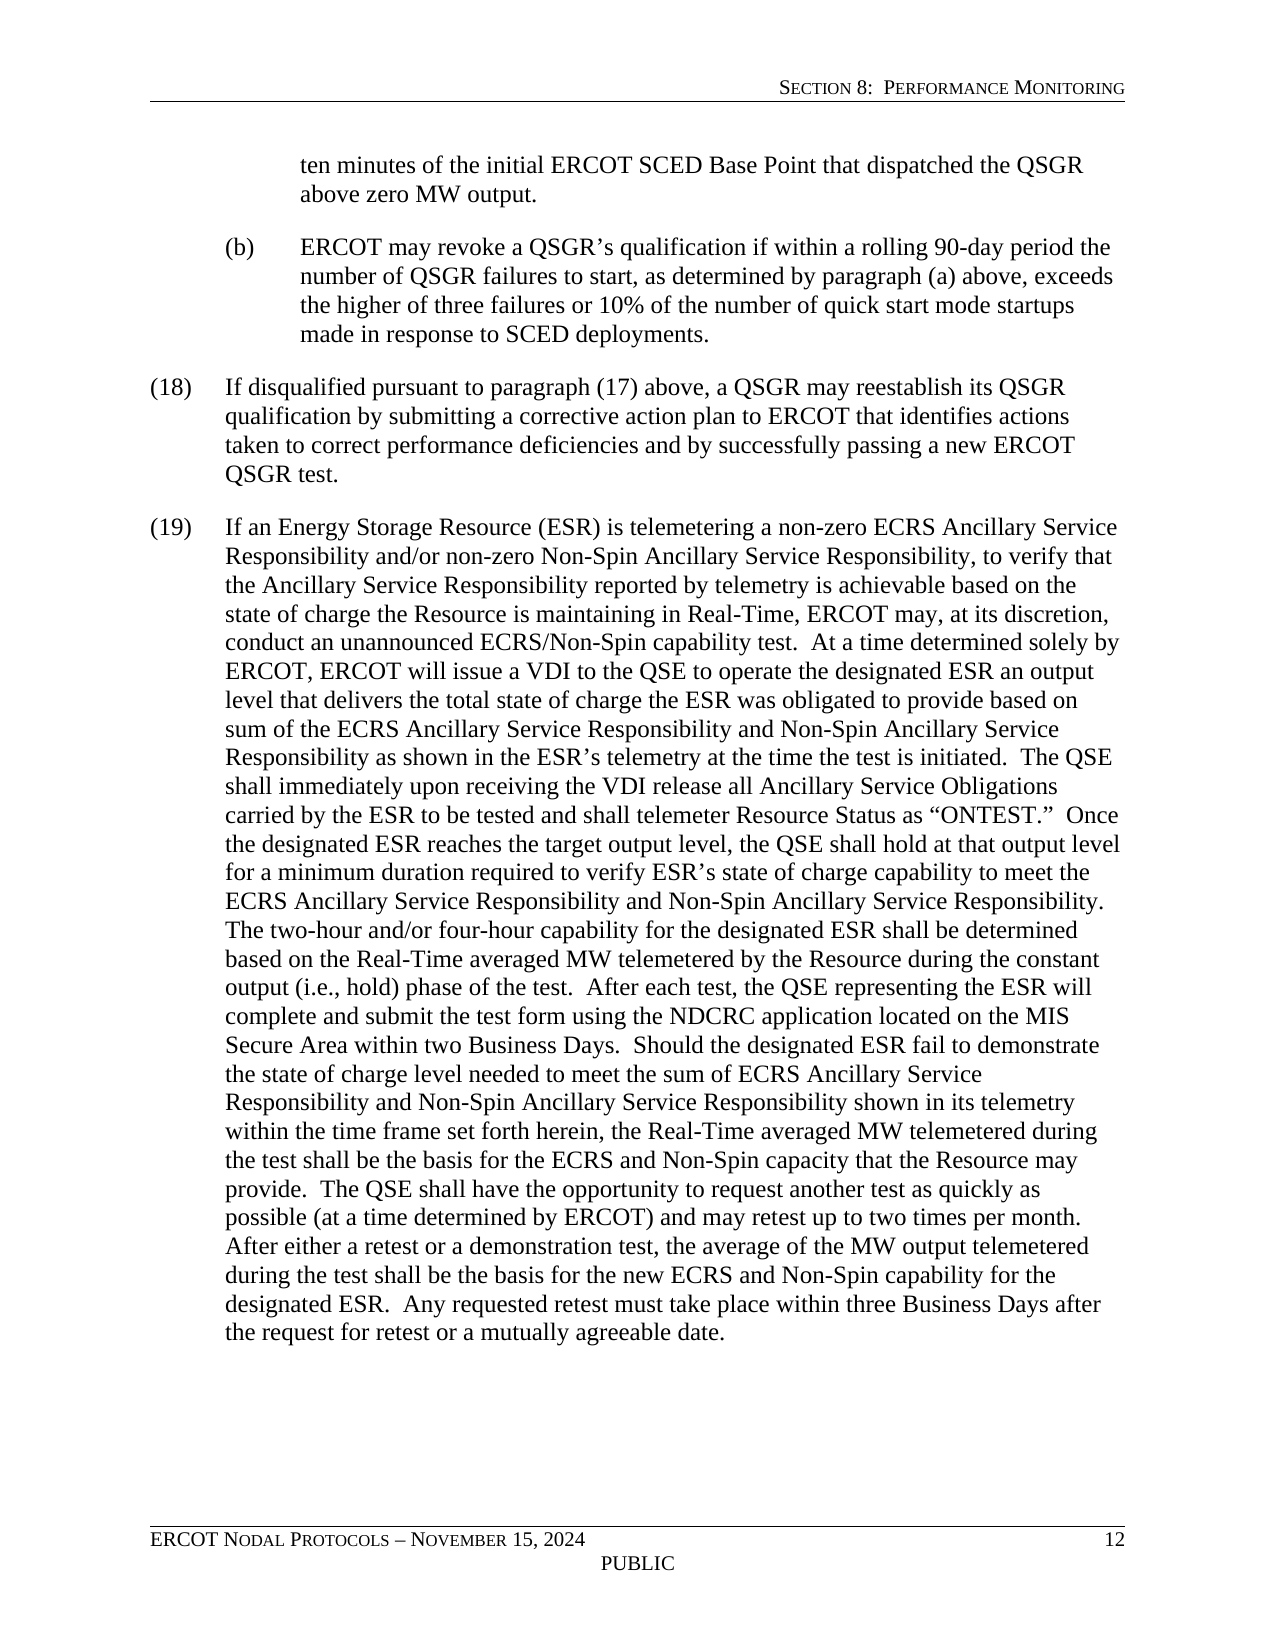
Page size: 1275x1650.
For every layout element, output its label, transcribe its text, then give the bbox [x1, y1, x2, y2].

text (18) If disqualified pursuant to paragraph (17) above, a QSGR may reestablish its QSGR qualification by submitting a corrective action plan to ERCOT that identifies actions taken to correct performance deficiencies and by successfully passing a new ERCOT QSGR test. [150, 372, 1125, 487]
list (b) ERCOT may revoke a QSGR’s qualification if within a rolling 90-day period the number of QSGR failures to start, as determined by paragraph (a) above, exceeds the higher of three failures or 10% of the number of quick start mode startups made in response to SCED deployments. [225, 232, 1125, 347]
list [225, 150, 1125, 207]
text (19) If an Energy Storage Resource (ESR) is telemetering a non-zero ECRS Ancillary Service Responsibility and/or non-zero Non-Spin Ancillary Service Responsibility, to verify that the Ancillary Service Responsibility reported by telemetry is achievable based on the state of charge the Resource is maintaining in Real-Time, ERCOT may, at its discretion, conduct an unannounced ECRS/Non-Spin capability test. At a time determined solely by ERCOT, ERCOT will issue a VDI to the QSE to operate the designated ESR an output level that delivers the total state of charge the ESR was obligated to provide based on sum of the ECRS Ancillary Service Responsibility and Non-Spin Ancillary Service Responsibility as shown in the ESR’s telemetry at the time the test is initiated. The QSE shall immediately upon receiving the VDI release all Ancillary Service Obligations carried by the ESR to be tested and shall telemeter Resource Status as “ONTEST.” Once the designated ESR reaches the target output level, the QSE shall hold at that output level for a minimum duration required to verify ESR’s state of charge capability to meet the ECRS Ancillary Service Responsibility and Non-Spin Ancillary Service Responsibility. The two-hour and/or four-hour capability for the designated ESR shall be determined based on the Real-Time averaged MW telemetered by the Resource during the constant output (i.e., hold) phase of the test. After each test, the QSE representing the ESR will complete and submit the test form using the NDCRC application located on the MIS Secure Area within two Business Days. Should the designated ESR fail to demonstrate the state of charge level needed to meet the sum of ECRS Ancillary Service Responsibility and Non-Spin Ancillary Service Responsibility shown in its telemetry within the time frame set forth herein, the Real-Time averaged MW telemetered during the test shall be the basis for the ECRS and Non-Spin capacity that the Resource may provide. The QSE shall have the opportunity to request another test as quickly as possible (at a time determined by ERCOT) and may retest up to two times per month. After either a retest or a demonstration test, the average of the MW output telemetered during the test shall be the basis for the new ECRS and Non-Spin capability for the designated ESR. Any requested retest must take place within three Business Days after the request for retest or a mutually agreeable date. [150, 512, 1125, 1346]
